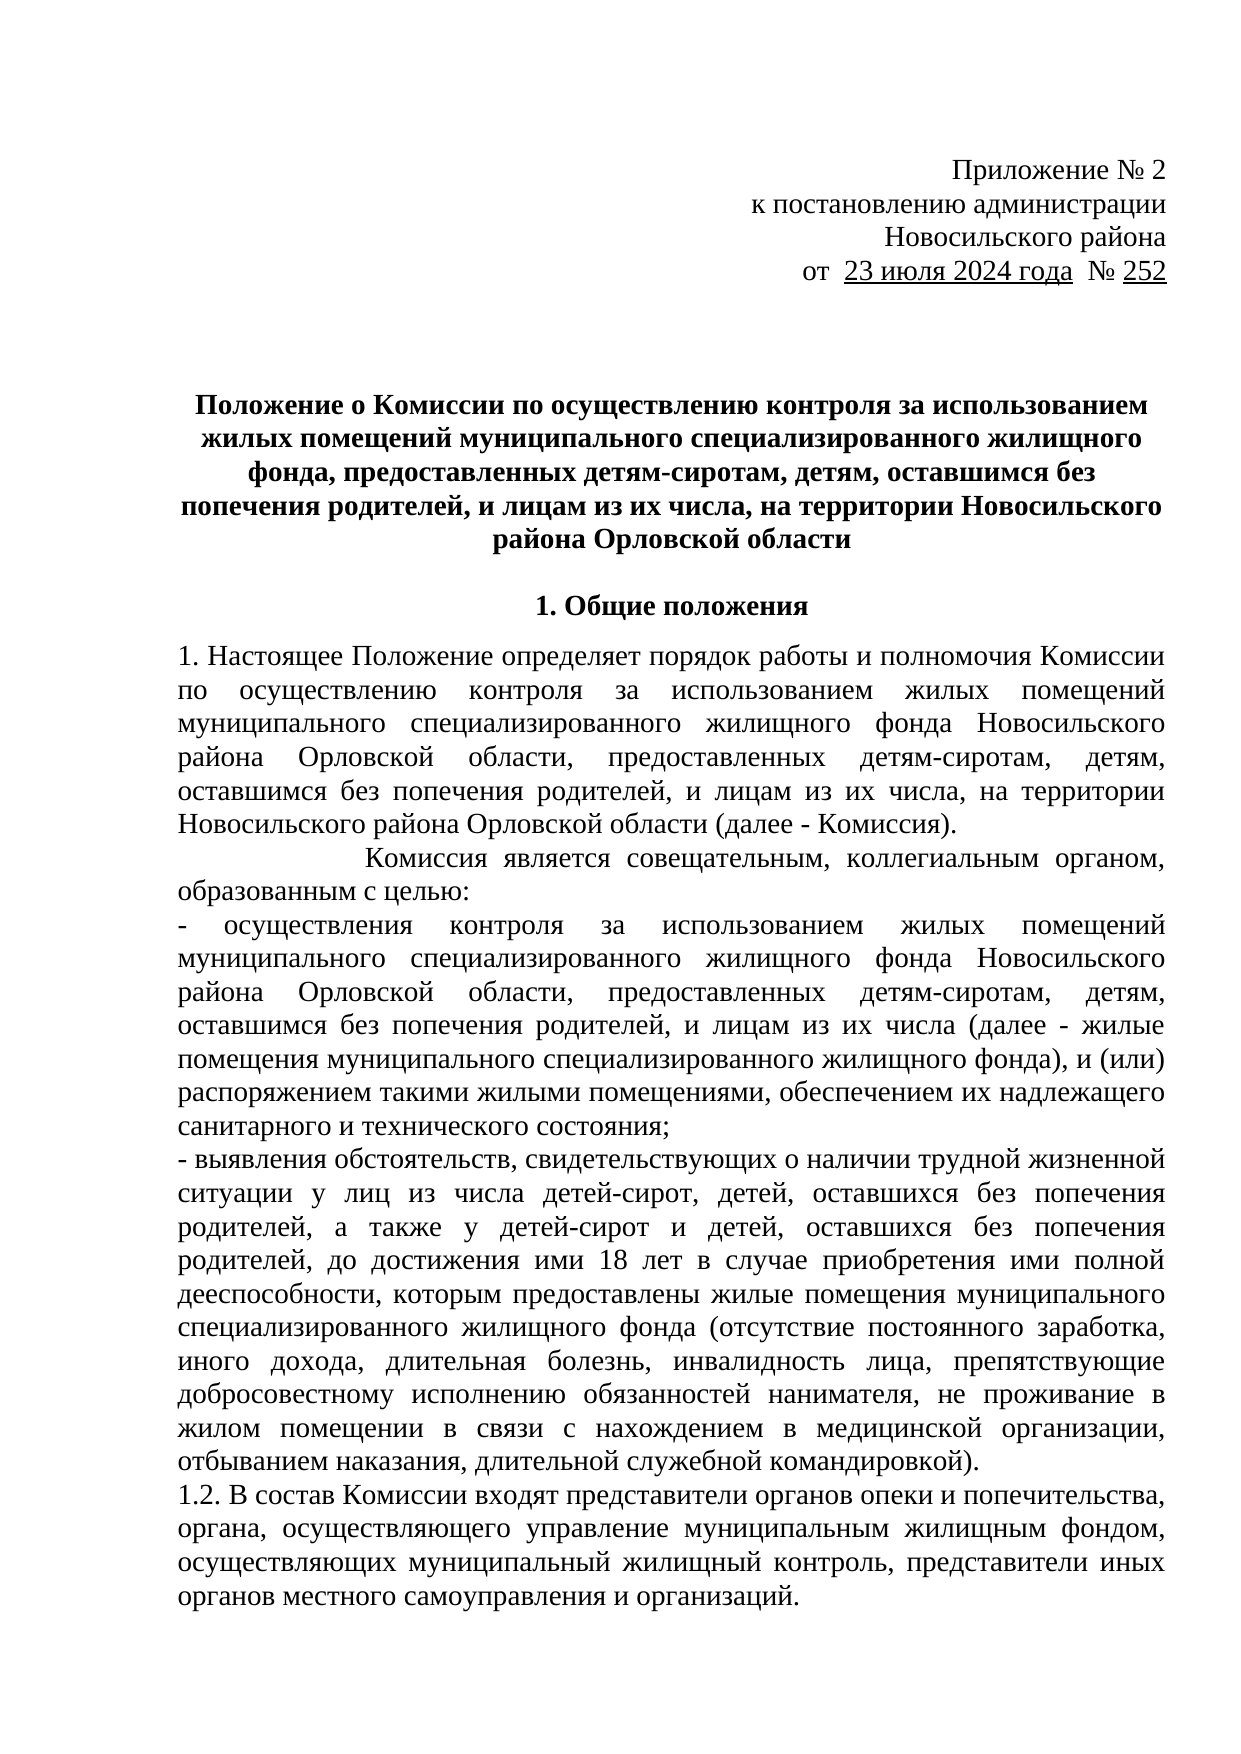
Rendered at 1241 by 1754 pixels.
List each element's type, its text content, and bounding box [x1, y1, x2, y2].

text к постановлению администрации [177, 186, 1166, 219]
text Приложение № 2 [177, 118, 1166, 186]
text - осуществления контроля за использованием жилых помещений муниципального специализированного жилищного фонда Новосильского района Орловской области, предоставленных детям-сиротам, детям, оставшимся без попечения родителей, и лицам из их числа (далее - жилые помещения муниципального специализированного жилищного фонда), и (или) распоряжением такими жилыми помещениями, обеспечением их надлежащего санитарного и технического состояния; [177, 907, 1166, 1142]
text Новосильского района [177, 219, 1166, 253]
text 1. Общие положения [177, 588, 1166, 622]
text 1.2. В состав Комиссии входят представители органов опеки и попечительства, органа, осуществляющего управление муниципальным жилищным фондом, осуществляющих муниципальный жилищный контроль, представители иных органов местного самоуправления и организаций. [177, 1477, 1166, 1611]
text Положение о Комиссии по осуществлению контроля за использованием жилых помещений муниципального специализированного жилищного фонда, предоставленных детям-сиротам, детям, оставшимся без попечения родителей, и лицам из их числа, на территории Новосильского района Орловской области [177, 387, 1166, 555]
text от 23 июля 2024 года № 252 [177, 253, 1166, 286]
text Комиссия является совещательным, коллегиальным органом, образованным с целью: [177, 840, 1166, 907]
text - выявления обстоятельств, свидетельствующих о наличии трудной жизненной ситуации у лиц из числа детей-сирот, детей, оставшихся без попечения родителей, а также у детей-сирот и детей, оставшихся без попечения родителей, до достижения ими 18 лет в случае приобретения ими полной дееспособности, которым предоставлены жилые помещения муниципального специализированного жилищного фонда (отсутствие постоянного заработка, иного дохода, длительная болезнь, инвалидность лица, препятствующие добросовестному исполнению обязанностей нанимателя, не проживание в жилом помещении в связи с нахождением в медицинской организации, отбыванием наказания, длительной служебной командировкой). [177, 1142, 1166, 1477]
text 1. Настоящее Положение определяет порядок работы и полномочия Комиссии по осуществлению контроля за использованием жилых помещений муниципального специализированного жилищного фонда Новосильского района Орловской области, предоставленных детям-сиротам, детям, оставшимся без попечения родителей, и лицам из их числа, на территории Новосильского района Орловской области (далее - Комиссия). [177, 638, 1166, 840]
